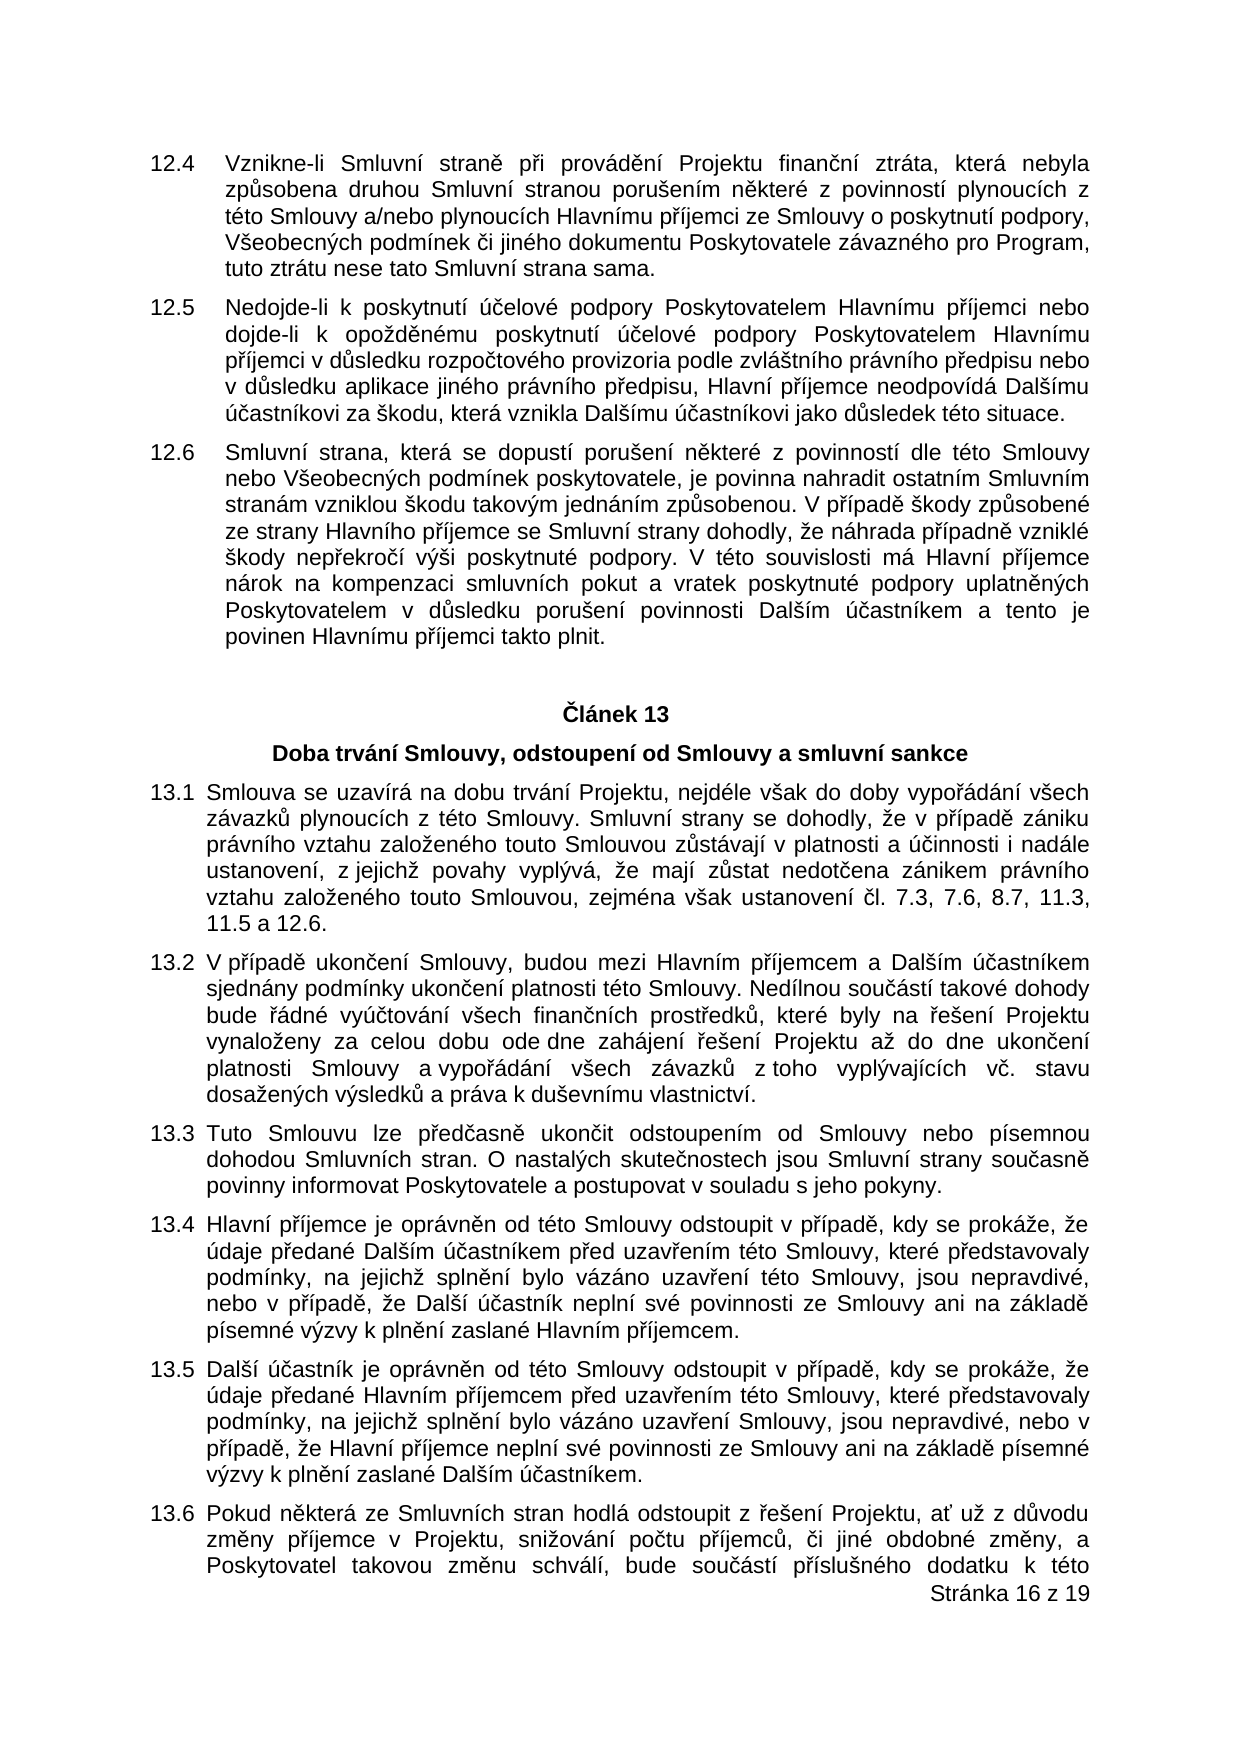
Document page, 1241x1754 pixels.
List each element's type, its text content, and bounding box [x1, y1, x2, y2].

text Doba trvání Smlouvy, odstoupení od Smlouvy a smluvní sankce [150, 739, 1090, 766]
list Nedojde-li k poskytnutí účelové podpory Poskytovatelem Hlavnímu příjemci nebo dojde-li k opožděnému poskytnutí účelové podpory Poskytovatelem Hlavnímu příjemci v důsledku rozpočtového provizoria podle zvláštního právního předpisu nebo v důsledku aplikace jiného právního předpisu, Hlavní příjemce neodpovídá Dalšímu účastníkovi za škodu, která vznikla Dalšímu účastníkovi jako důsledek této situace. [150, 294, 1090, 426]
list Tuto Smlouvu lze předčasně ukončit odstoupením od Smlouvy nebo písemnou dohodou Smluvních stran. O nastalých skutečnostech jsou Smluvní strany současně povinny informovat Poskytovatele a postupovat v souladu s jeho pokyny. [150, 1120, 1090, 1199]
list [150, 1500, 1090, 1579]
list Smlouva se uzavírá na dobu trvání Projektu, nejdéle však do doby vypořádání všech závazků plynoucích z této Smlouvy. Smluvní strany se dohodly, že v případě zániku právního vztahu založeného touto Smlouvou zůstávají v platnosti a účinnosti i nadále ustanovení, z jejichž povahy vyplývá, že mají zůstat nedotčena zánikem právního vztahu založeného touto Smlouvou, zejména však ustanovení čl. 7.3, 7.6, 8.7, 11.3, 11.5 a 12.6. [150, 778, 1090, 937]
list Další účastník je oprávněn od této Smlouvy odstoupit v případě, kdy se prokáže, že údaje předané Hlavním příjemcem před uzavřením této Smlouvy, které představovaly podmínky, na jejichž splnění bylo vázáno uzavření Smlouvy, jsou nepravdivé, nebo v případě, že Hlavní příjemce neplní své povinnosti ze Smlouvy ani na základě písemné výzvy k plnění zaslané Dalším účastníkem. [150, 1356, 1090, 1487]
text Článek 13 [141, 701, 1090, 727]
list Vznikne-li Smluvní straně při provádění Projektu finanční ztráta, která nebyla způsobena druhou Smluvní stranou porušením některé z povinností plynoucích z této Smlouvy a/nebo plynoucích Hlavnímu příjemci ze Smlouvy o poskytnutí podpory, Všeobecných podmínek či jiného dokumentu Poskytovatele závazného pro Program, tuto ztrátu nese tato Smluvní strana sama. [150, 150, 1090, 282]
list Smluvní strana, která se dopustí porušení některé z povinností dle této Smlouvy nebo Všeobecných podmínek poskytovatele, je povinna nahradit ostatním Smluvním stranám vzniklou škodu takovým jednáním způsobenou. V případě škody způsobené ze strany Hlavního příjemce se Smluvní strany dohodly, že náhrada případně vzniklé škody nepřekročí výši poskytnuté podpory. V této souvislosti má Hlavní příjemce nárok na kompenzaci smluvních pokut a vratek poskytnuté podpory uplatněných Poskytovatelem v důsledku porušení povinnosti Dalším účastníkem a tento je povinen Hlavnímu příjemci takto plnit. [150, 438, 1090, 649]
list Hlavní příjemce je oprávněn od této Smlouvy odstoupit v případě, kdy se prokáže, že údaje předané Dalším účastníkem před uzavřením této Smlouvy, které představovaly podmínky, na jejichž splnění bylo vázáno uzavření této Smlouvy, jsou nepravdivé, nebo v případě, že Další účastník neplní své povinnosti ze Smlouvy ani na základě písemné výzvy k plnění zaslané Hlavním příjemcem. [150, 1211, 1090, 1343]
list V případě ukončení Smlouvy, budou mezi Hlavním příjemcem a Dalším účastníkem sjednány podmínky ukončení platnosti této Smlouvy. Nedílnou součástí takové dohody bude řádné vyúčtování všech finančních prostředků, které byly na řešení Projektu vynaloženy za celou dobu ode dne zahájení řešení Projektu až do dne ukončení platnosti Smlouvy a vypořádání všech závazků z toho vyplývajících vč. stavu dosažených výsledků a práva k duševnímu vlastnictví. [150, 949, 1090, 1107]
